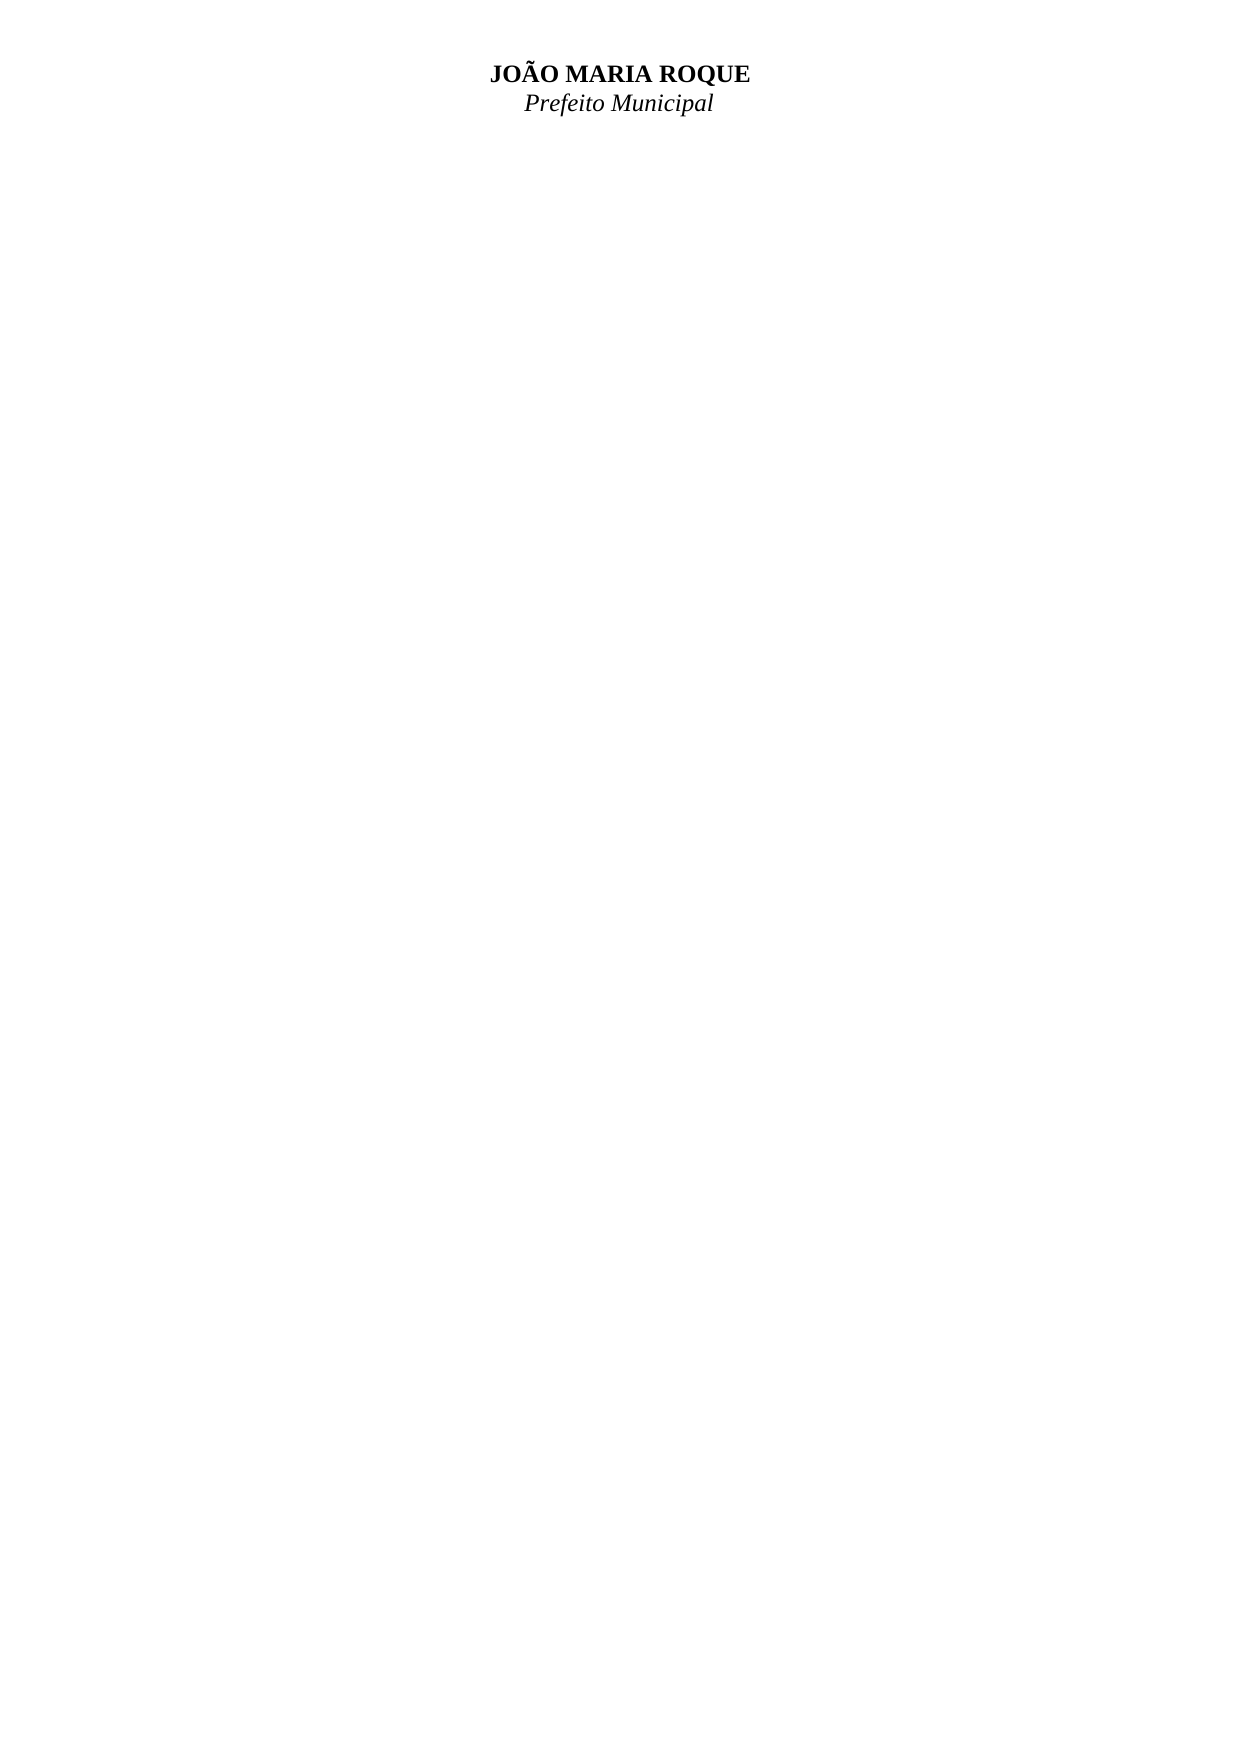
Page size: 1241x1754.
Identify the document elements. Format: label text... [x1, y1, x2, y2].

subtitle Prefeito Municipal [177, 88, 1063, 117]
subtitle JOÃO MARIA ROQUE [177, 59, 1063, 88]
